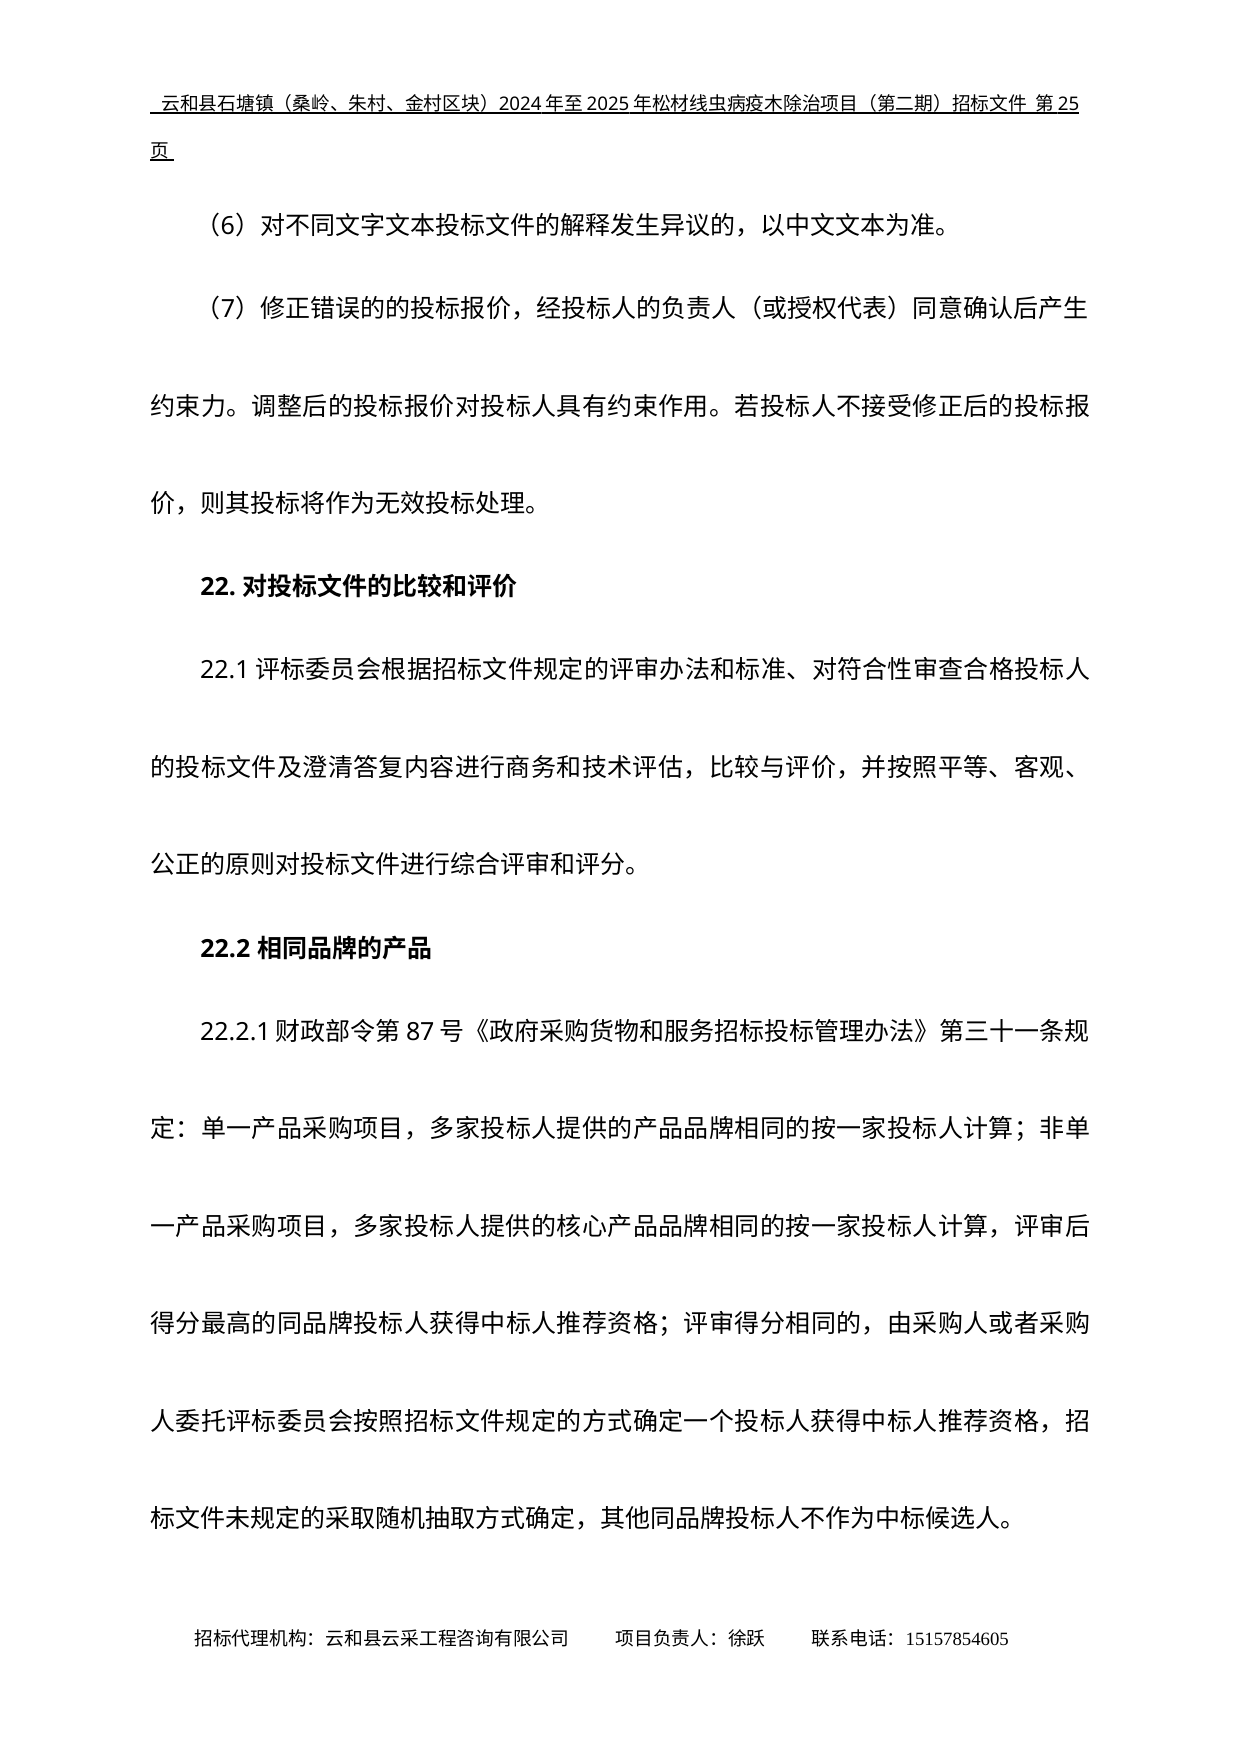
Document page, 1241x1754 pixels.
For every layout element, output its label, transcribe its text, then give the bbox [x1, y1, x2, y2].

text 22. 对投标文件的比较和评价 [150, 552, 1090, 617]
text 22.2 相同品牌的产品 [150, 914, 1090, 979]
text （6）对不同文字文本投标文件的解释发生异议的，以中文文本为准。 [150, 191, 1090, 256]
text 22.1评标委员会根据招标文件规定的评审办法和标准、对符合性审查合格投标人的投标文件及澄清答复内容进行商务和技术评估，比较与评价，并按照平等、客观、公正的原则对投标文件进行综合评审和评分。 [150, 636, 1090, 896]
text 22.2.1财政部令第87号《政府采购货物和服务招标投标管理办法》第三十一条规定：单一产品采购项目，多家投标人提供的产品品牌相同的按一家投标人计算；非单一产品采购项目，多家投标人提供的核心产品品牌相同的按一家投标人计算，评审后得分最高的同品牌投标人获得中标人推荐资格；评审得分相同的，由采购人或者采购人委托评标委员会按照招标文件规定的方式确定一个投标人获得中标人推荐资格，招标文件未规定的采取随机抽取方式确定，其他同品牌投标人不作为中标候选人。 [150, 997, 1090, 1549]
text （7）修正错误的的投标报价，经投标人的负责人（或授权代表）同意确认后产生约束力。调整后的投标报价对投标人具有约束作用。若投标人不接受修正后的投标报价，则其投标将作为无效投标处理。 [150, 274, 1090, 534]
